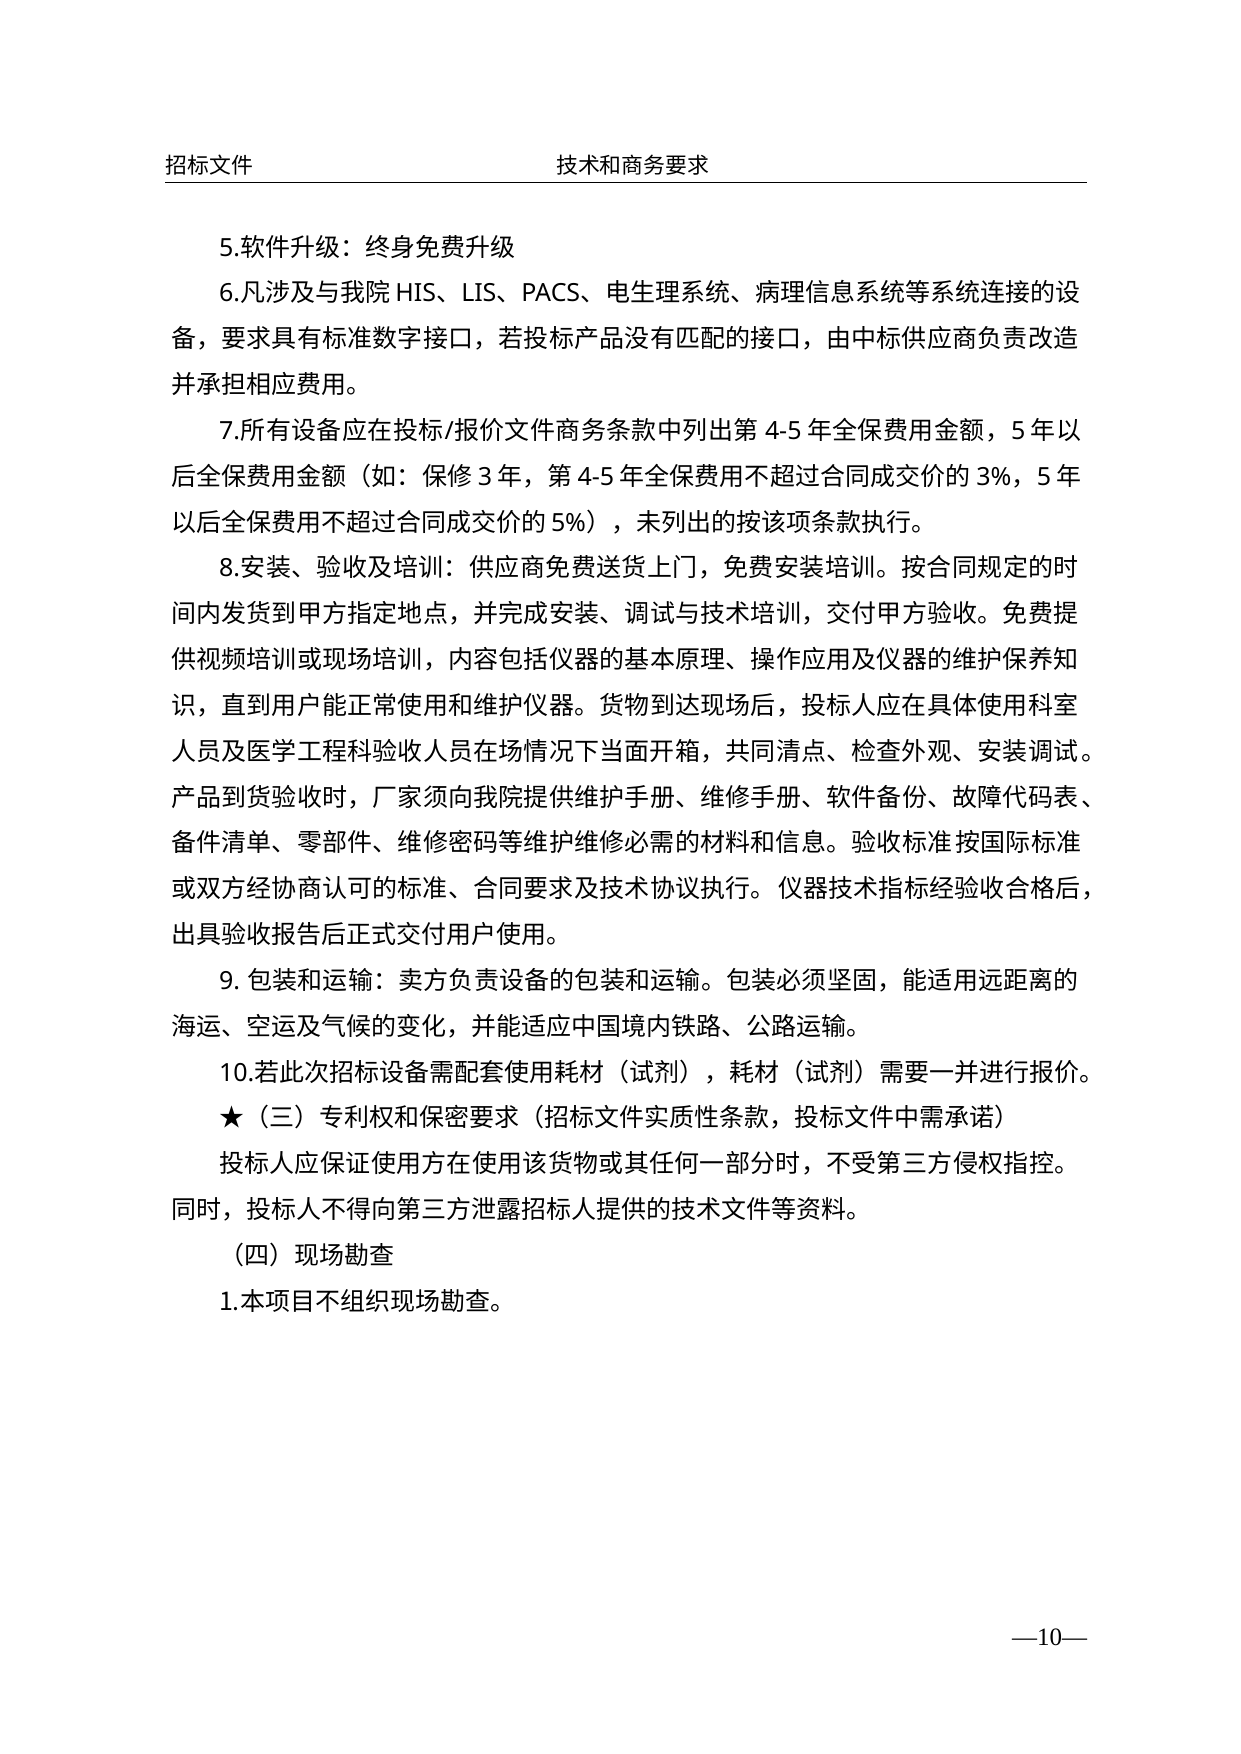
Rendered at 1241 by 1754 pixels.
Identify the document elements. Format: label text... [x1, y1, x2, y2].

text 1.本项目不组织现场勘查。 [171, 1273, 1081, 1319]
text （四）现场勘查 [171, 1228, 1081, 1273]
text 6.凡涉及与我院HIS、LIS、PACS、电生理系统、病理信息系统等系统连接的设备，要求具有标准数字接口，若投标产品没有匹配的接口，由中标供应商负责改造并承担相应费用。 [171, 265, 1081, 403]
text 7.所有设备应在投标/报价文件商务条款中列出第4-5年全保费用金额，5年以后全保费用金额（如：保修3年，第4-5年全保费用不超过合同成交价的3%，5年以后全保费用不超过合同成交价的5%），未列出的按该项条款执行。 [171, 403, 1081, 540]
text 投标人应保证使用方在使用该货物或其任何一部分时，不受第三方侵权指控。同时，投标人不得向第三方泄露招标人提供的技术文件等资料。 [171, 1136, 1081, 1228]
text 10.若此次招标设备需配套使用耗材（试剂），耗材（试剂）需要一并进行报价。 [171, 1044, 1081, 1090]
text 9. 包装和运输：卖方负责设备的包装和运输。包装必须坚固，能适用远距离的海运、空运及气候的变化，并能适应中国境内铁路、公路运输。 [171, 953, 1081, 1044]
text 8.安装、验收及培训：供应商免费送货上门，免费安装培训。按合同规定的时间内发货到甲方指定地点，并完成安装、调试与技术培训，交付甲方验收。免费提供视频培训或现场培训，内容包括仪器的基本原理、操作应用及仪器的维护保养知识，直到用户能正常使用和维护仪器。货物到达现场后，投标人应在具体使用科室人员及医学工程科验收人员在场情况下当面开箱，共同清点、检查外观、安装调试。产品到货验收时，厂家须向我院提供维护手册、维修手册、软件备份、故障代码表、备件清单、零部件、维修密码等维护维修必需的材料和信息。验收标准按国际标准或双方经协商认可的标准、合同要求及技术协议执行。仪器技术指标经验收合格后，出具验收报告后正式交付用户使用。 [171, 540, 1081, 953]
text 5.软件升级：终身免费升级 [171, 219, 1081, 265]
text ★（三）专利权和保密要求（招标文件实质性条款，投标文件中需承诺） [171, 1090, 1081, 1136]
